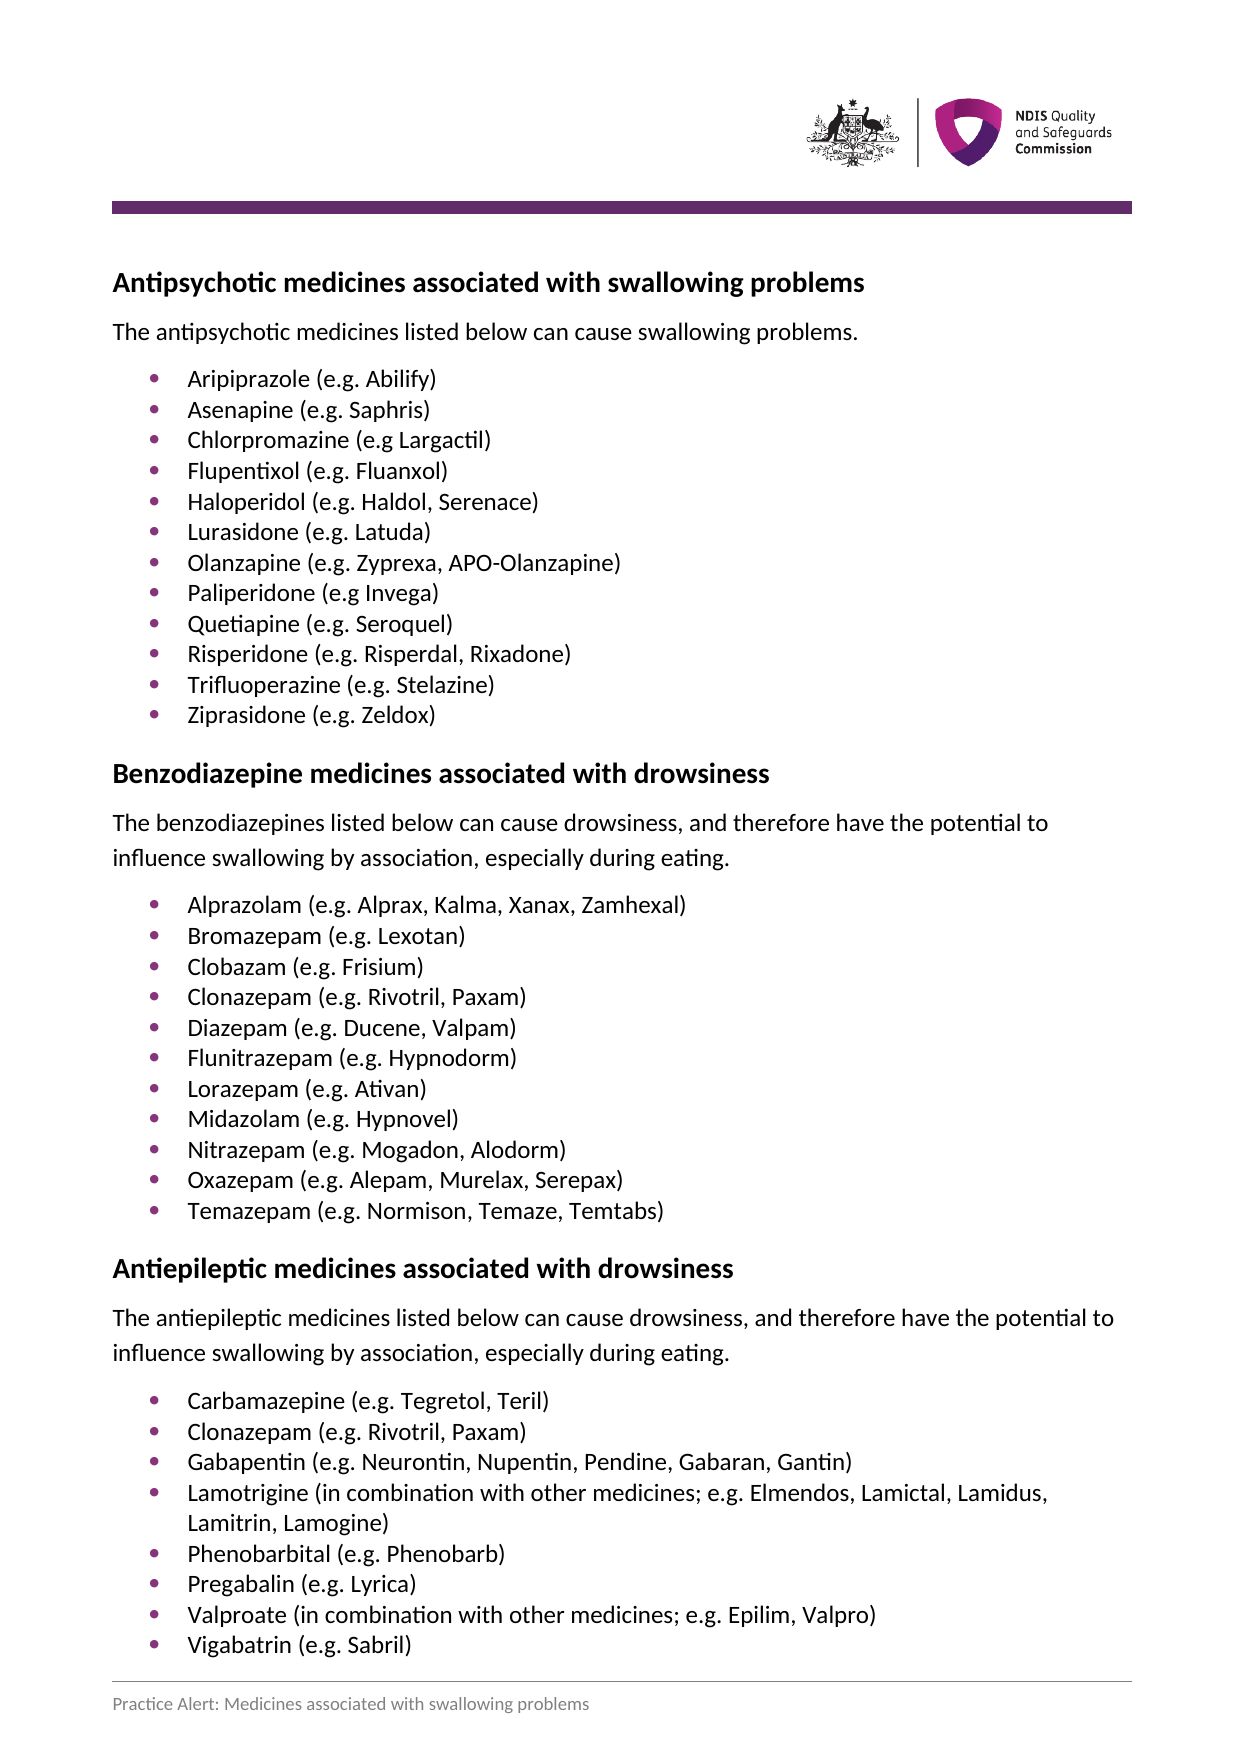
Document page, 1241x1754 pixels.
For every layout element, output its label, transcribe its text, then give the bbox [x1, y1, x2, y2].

list Vigabatrin (e.g. Sabril) [150, 1629, 1128, 1660]
list Bromazepam (e.g. Lexotan) [150, 920, 1128, 951]
list Nitrazepam (e.g. Mogadon, Alodorm) [150, 1134, 1128, 1164]
list Chlorpromazine (e.g Largactil) [150, 424, 1128, 455]
list Oxazepam (e.g. Alepam, Murelax, Serepax) [150, 1164, 1128, 1195]
list Haloperidol (e.g. Haldol, Serenace) [150, 486, 1128, 516]
list Midazolam (e.g. Hypnovel) [150, 1103, 1128, 1134]
list Aripiprazole (e.g. Abilify) [150, 363, 1128, 394]
list Olanzapine (e.g. Zyprexa, APO-Olanzapine) [150, 547, 1128, 577]
text The benzodiazepines listed below can cause drowsiness, and therefore have the potential to influence swallowing by association, especially during eating. [112, 807, 1128, 873]
list Lorazepam (e.g. Ativan) [150, 1073, 1128, 1103]
list Clonazepam (e.g. Rivotril, Paxam) [150, 981, 1128, 1012]
list Phenobarbital (e.g. Phenobarb) [150, 1538, 1128, 1568]
subtitle Antipsychotic medicines associated with swallowing problems [112, 264, 1116, 299]
list Trifluoperazine (e.g. Stelazine) [150, 669, 1128, 699]
list Temazepam (e.g. Normison, Temaze, Temtabs) [150, 1195, 1128, 1225]
list Lurasidone (e.g. Latuda) [150, 516, 1128, 547]
list Clobazam (e.g. Frisium) [150, 951, 1128, 981]
list Alprazolam (e.g. Alprax, Kalma, Xanax, Zamhexal) [150, 889, 1128, 920]
subtitle Benzodiazepine medicines associated with drowsiness [112, 755, 1131, 790]
list Risperidone (e.g. Risperdal, Rixadone) [150, 638, 1128, 669]
text The antiepileptic medicines listed below can cause drowsiness, and therefore have the potential to influence swallowing by association, especially during eating. [112, 1303, 1128, 1368]
list Lamotrigine (in combination with other medicines; e.g. Elmendos, Lamictal, Lamidus, Lamitrin, Lamogine) [150, 1477, 1128, 1538]
list Flunitrazepam (e.g. Hypnodorm) [150, 1042, 1128, 1073]
list Valproate (in combination with other medicines; e.g. Epilim, Valpro) [150, 1599, 1128, 1629]
list Ziprasidone (e.g. Zeldox) [150, 699, 1128, 730]
list Quetiapine (e.g. Seroquel) [150, 608, 1128, 638]
list Pregabalin (e.g. Lyrica) [150, 1568, 1128, 1599]
picture [785, 86, 1132, 177]
list Carbamazepine (e.g. Tegretol, Teril) [150, 1385, 1128, 1416]
list Diazepam (e.g. Ducene, Valpam) [150, 1012, 1128, 1042]
subtitle Antiepileptic medicines associated with drowsiness [112, 1250, 1131, 1286]
text The antipsychotic medicines listed below can cause swallowing problems. [112, 316, 1128, 347]
list Clonazepam (e.g. Rivotril, Paxam) [150, 1416, 1128, 1446]
list Paliperidone (e.g Invega) [150, 577, 1128, 608]
list Asenapine (e.g. Saphris) [150, 394, 1128, 424]
list Flupentixol (e.g. Fluanxol) [150, 455, 1128, 486]
list Gabapentin (e.g. Neurontin, Nupentin, Pendine, Gabaran, Gantin) [150, 1446, 1128, 1477]
